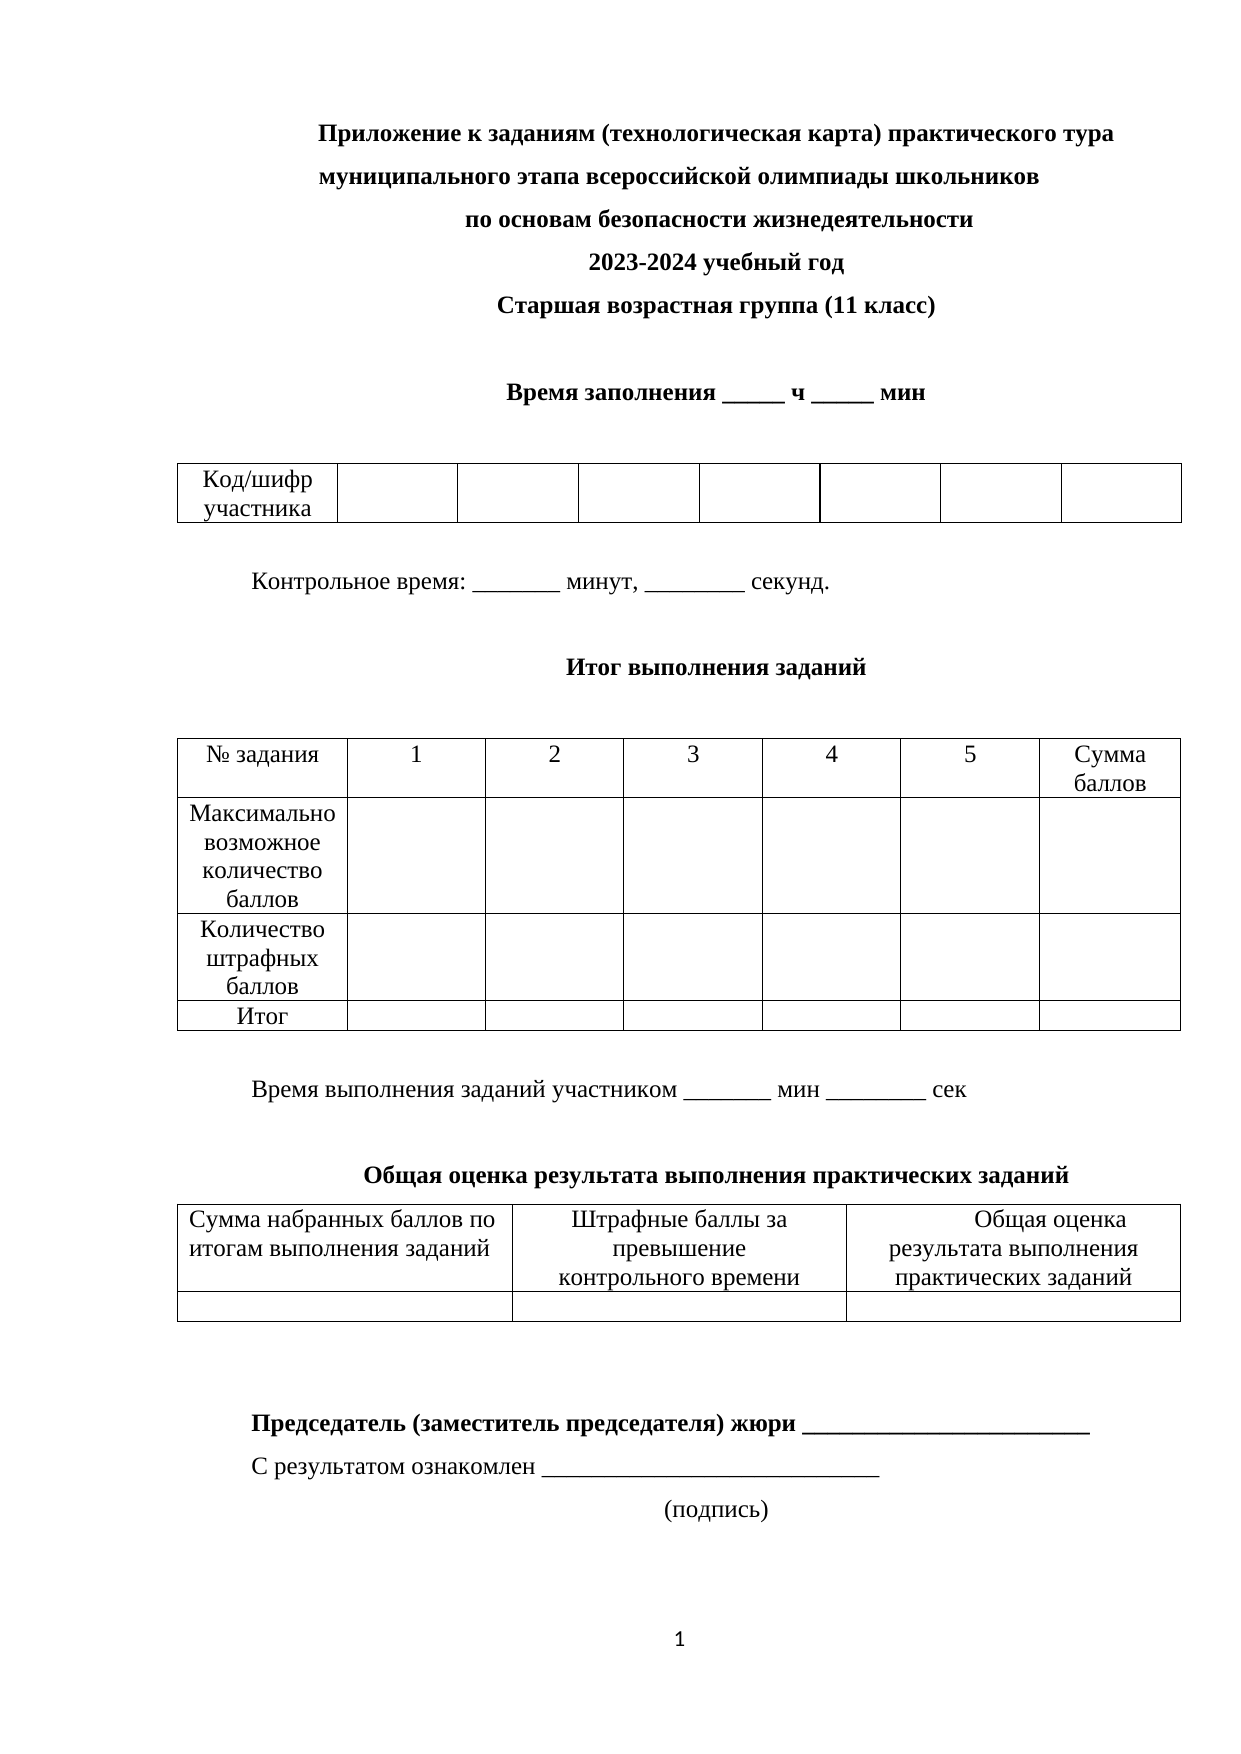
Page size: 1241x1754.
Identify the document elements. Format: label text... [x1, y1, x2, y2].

table_cell [178, 1292, 512, 1321]
text Старшая возрастная группа (11 класс) [177, 291, 1181, 319]
table_cell [847, 1292, 1180, 1321]
table_cell [348, 1001, 485, 1030]
table_cell [763, 914, 900, 1000]
table_header Сумма набранных баллов по итогам выполнения заданий [178, 1205, 512, 1291]
table_header [941, 464, 1061, 522]
table_cell Итог [178, 1001, 347, 1030]
table_header [458, 464, 578, 522]
table_header № задания [178, 739, 347, 797]
table_cell [901, 1001, 1039, 1030]
table_header [579, 464, 699, 522]
table_header 5 [901, 739, 1039, 797]
table_cell [486, 798, 623, 913]
table_cell [513, 1292, 846, 1321]
text Приложение к заданиям (технологическая карта) практического тура муниципального этапа всероссийской олимпиады школьников [177, 118, 1181, 190]
table_header 1 [348, 739, 485, 797]
text Время заполнения _____ ч _____ мин [177, 377, 1181, 406]
table_header 3 [624, 739, 762, 797]
table_cell [1040, 1001, 1180, 1030]
table_cell [348, 914, 485, 1000]
table_cell [624, 1001, 762, 1030]
table_cell [486, 914, 623, 1000]
table_cell Количество штрафных баллов [178, 914, 347, 1000]
text Общая оценка результата выполнения практических заданий [177, 1160, 1181, 1189]
table_cell [763, 1001, 900, 1030]
table_cell [901, 914, 1039, 1000]
table_header Штрафные баллы за превышение контрольного времени [513, 1205, 846, 1291]
table_cell [624, 914, 762, 1000]
table_cell [763, 798, 900, 913]
table_header [1062, 464, 1181, 522]
table_cell [348, 798, 485, 913]
text Итог выполнения заданий [177, 652, 1181, 681]
text по основам безопасности жизнедеятельности [177, 204, 1181, 233]
table_header 4 [763, 739, 900, 797]
table_cell [901, 798, 1039, 913]
table_header Код/шифр участника [178, 464, 337, 522]
text Председатель (заместитель председателя) жюри _______________________ [177, 1408, 1181, 1437]
table_header [338, 464, 457, 522]
table_cell [624, 798, 762, 913]
table_header Сумма баллов [1040, 739, 1180, 797]
text Контрольное время: _______ минут, ________ секунд. [177, 566, 1181, 594]
table_cell [1040, 914, 1180, 1000]
table_header Общая оценка результата выполнения практических заданий [847, 1205, 1180, 1291]
table_header [821, 464, 940, 522]
table_header [700, 464, 819, 522]
text (подпись) [177, 1494, 1181, 1523]
text С результатом ознакомлен ___________________________ [177, 1451, 1181, 1480]
text Время выполнения заданий участником _______ мин ________ сек [177, 1074, 1181, 1103]
table_cell [486, 1001, 623, 1030]
text 2023-2024 учебный год [177, 247, 1181, 276]
table_cell Максимально возможное количество баллов [178, 798, 347, 913]
table_cell [1040, 798, 1180, 913]
table_header 2 [486, 739, 623, 797]
